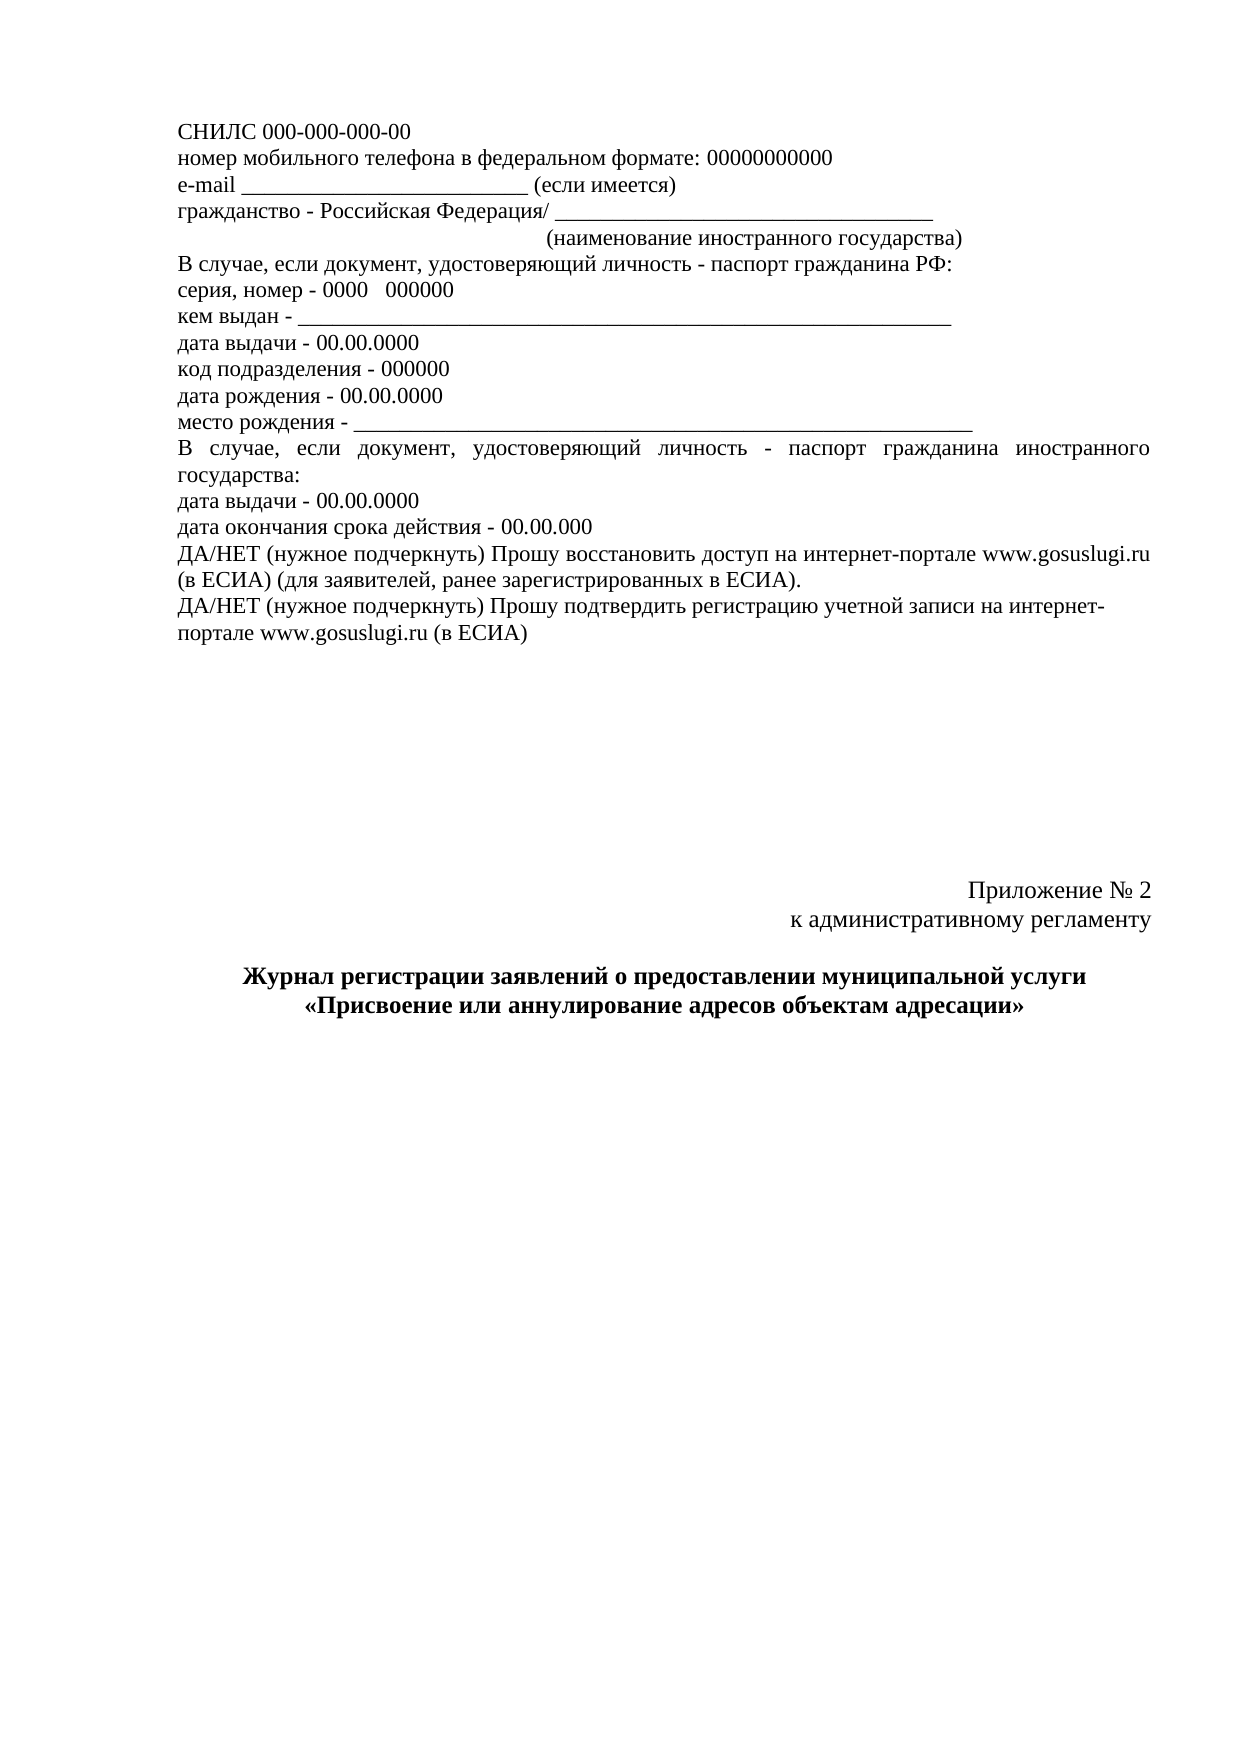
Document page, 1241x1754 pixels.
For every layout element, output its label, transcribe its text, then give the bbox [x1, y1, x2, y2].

text дата рождения - .. [177, 382, 1152, 408]
text дата выдачи - .. [177, 329, 1152, 355]
text серия, номер -   [177, 276, 1152, 303]
text дата окончания срока действия - .. [177, 513, 1152, 540]
text номер мобильного телефона в федеральном формате:  [177, 144, 1152, 171]
text e-mail _________________________ (если имеется) [177, 171, 1152, 197]
text В случае, если документ, удостоверяющий личность - паспорт гражданина иностранного государства: [177, 434, 1152, 487]
text СНИЛС --- [177, 118, 1152, 144]
text ДА/НЕТ (нужное подчеркнуть) Прошу подтвердить регистрацию учетной записи на интернет-портале www.gosuslugi.ru (в ЕСИА) [177, 592, 1152, 645]
text кем выдан - _________________________________________________________ [177, 303, 1152, 329]
text гражданство - Российская Федерация/ _________________________________ [177, 197, 1152, 223]
text «Присвоение или аннулирование адресов объектам адресации» [177, 990, 1152, 1019]
text к административному регламенту [177, 904, 1152, 933]
text Журнал регистрации заявлений о предоставлении муниципальной услуги [177, 961, 1152, 990]
text (наименование иностранного государства) [177, 223, 1152, 250]
text Приложение № 2 [177, 875, 1152, 904]
text ДА/НЕТ (нужное подчеркнуть) Прошу восстановить доступ на интернет-портале www.gosuslugi.ru (в ЕСИА) (для заявителей, ранее зарегистрированных в ЕСИА). [177, 540, 1152, 592]
text место рождения - ______________________________________________________ [177, 408, 1152, 434]
text код подразделения -  [177, 355, 1152, 382]
text В случае, если документ, удостоверяющий личность - паспорт гражданина РФ: [177, 250, 1152, 276]
text дата выдачи - .. [177, 487, 1152, 513]
